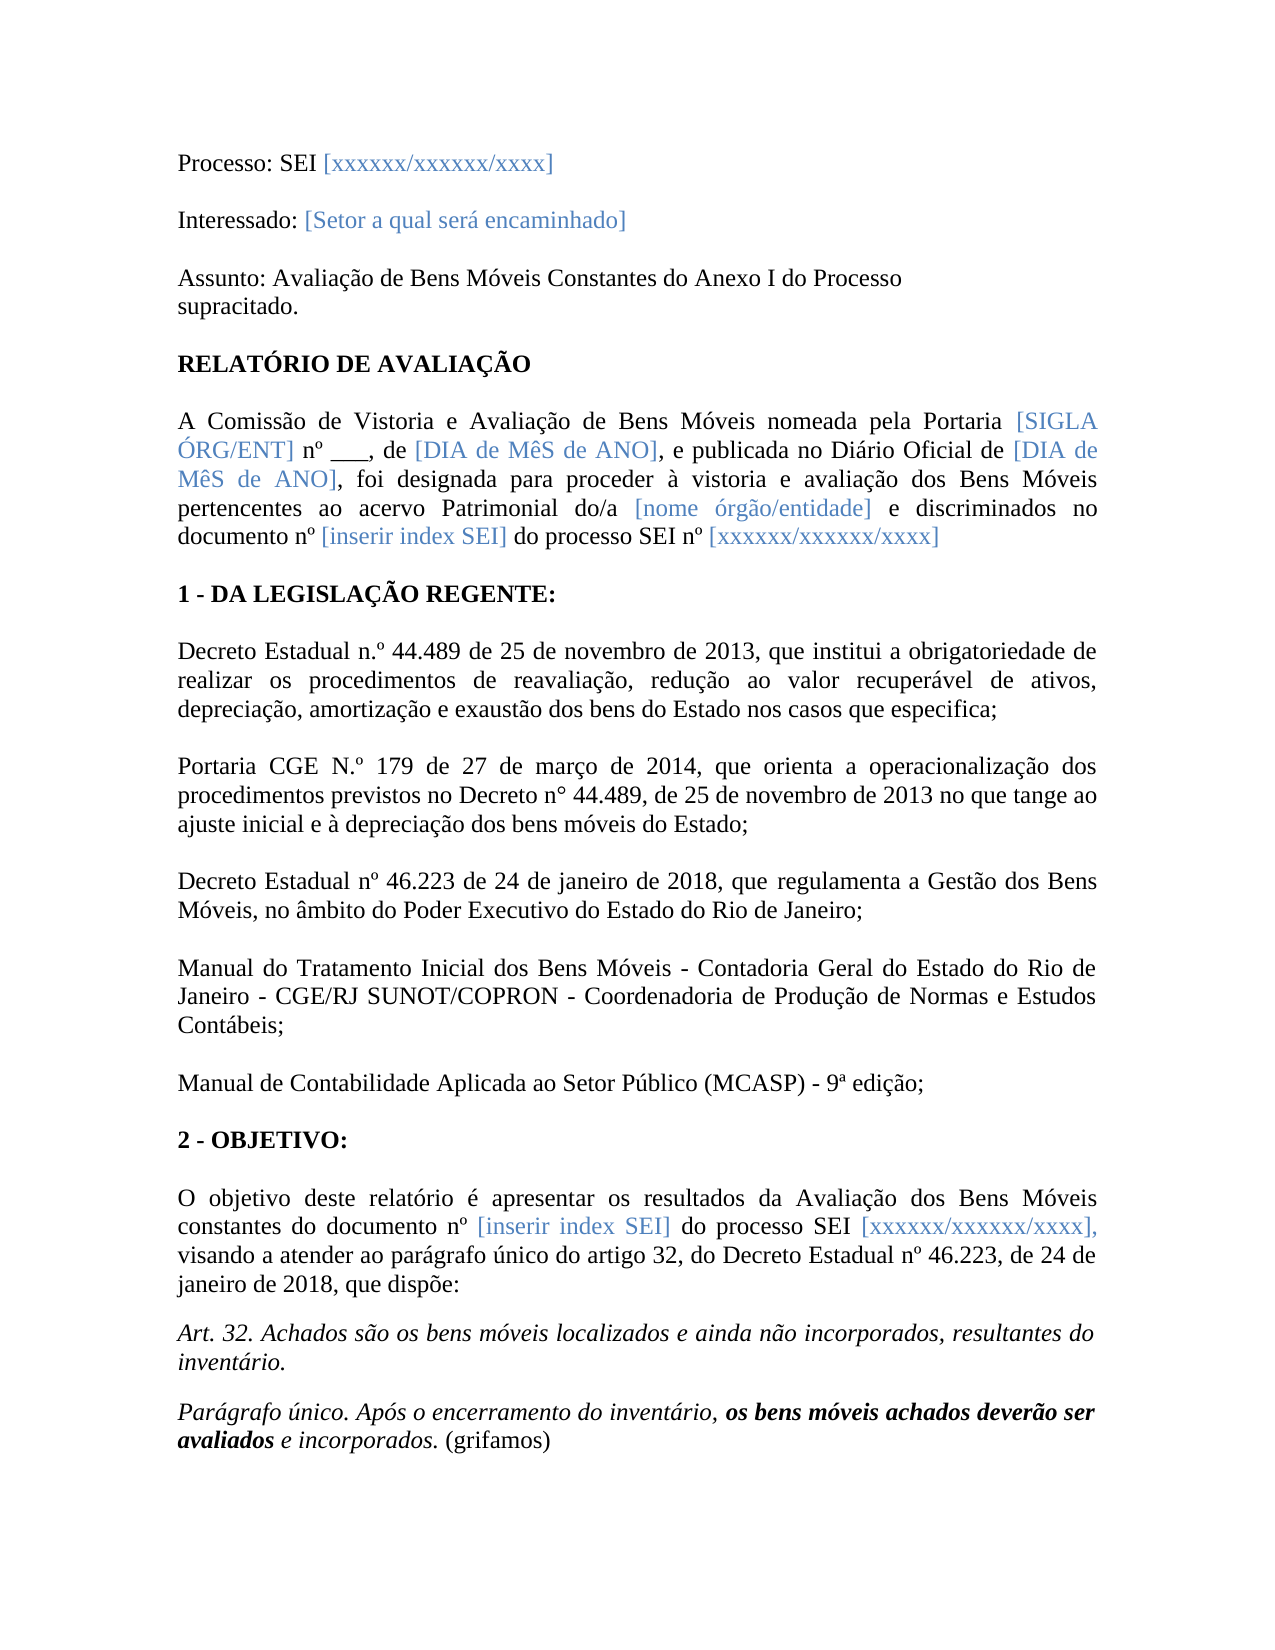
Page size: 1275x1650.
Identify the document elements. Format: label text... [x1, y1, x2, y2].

text O objetivo deste relatório é apresentar os resultados da Avaliação dos Bens Móveis constantes do documento nº [inserir index SEI] do processo SEI [xxxxxx/xxxxxx/xxxx], visando a atender ao parágrafo único do artigo 32, do Decreto Estadual nº 46.223, de 24 de janeiro de 2018, que dispõe: [177, 1183, 1098, 1298]
text Assunto: Avaliação de Bens Móveis Constantes do Anexo I do Processo [177, 263, 1098, 291]
text Parágrafo único. Após o encerramento do inventário, os bens móveis achados deverão ser avaliados e incorporados. (grifamos) [177, 1397, 1098, 1454]
text Decreto Estadual nº 46.223 de 24 de janeiro de 2018, que regulamenta a Gestão dos Bens Móveis, no âmbito do Poder Executivo do Estado do Rio de Janeiro; [177, 866, 1098, 924]
text RELATÓRIO DE AVALIAÇÃO [177, 349, 1098, 378]
text A Comissão de Vistoria e Avaliação de Bens Móveis nomeada pela Portaria [SIGLA ÓRG/ENT] nº ___, de [DIA de MêS de ANO], e publicada no Diário Oficial de [DIA de MêS de ANO], foi designada para proceder à vistoria e avaliação dos Bens Móveis pertencentes ao acervo Patrimonial do/a [nome órgão/entidade] e discriminados no documento nº [inserir index SEI] do processo SEI nº [xxxxxx/xxxxxx/xxxx] [177, 406, 1098, 550]
text 1 - DA LEGISLAÇÃO REGENTE: [177, 579, 1098, 608]
text Decreto Estadual n.º 44.489 de 25 de novembro de 2013, que institui a obrigatoriedade de realizar os procedimentos de reavaliação, redução ao valor recuperável de ativos, depreciação, amortização e exaustão dos bens do Estado nos casos que especifica; [177, 636, 1098, 723]
text 2 - OBJETIVO: [177, 1125, 1098, 1154]
text Portaria CGE N.º 179 de 27 de março de 2014, que orienta a operacionalização dos procedimentos previstos no Decreto n° 44.489, de 25 de novembro de 2013 no que tange ao ajuste inicial e à depreciação dos bens móveis do Estado; [177, 751, 1098, 838]
text Processo: SEI [xxxxxx/xxxxxx/xxxx] [177, 148, 1098, 176]
text Art. 32. Achados são os bens móveis localizados e ainda não incorporados, resultantes do inventário. [177, 1318, 1098, 1376]
text Manual do Tratamento Inicial dos Bens Móveis - Contadoria Geral do Estado do Rio de Janeiro - CGE/RJ SUNOT/COPRON - Coordenadoria de Produção de Normas e Estudos Contábeis; [177, 953, 1098, 1039]
text Interessado: [Setor a qual será encaminhado] [177, 205, 1098, 234]
text supracitado. [177, 291, 1098, 320]
text Manual de Contabilidade Aplicada ao Setor Público (MCASP) - 9ª edição; [177, 1068, 1098, 1096]
